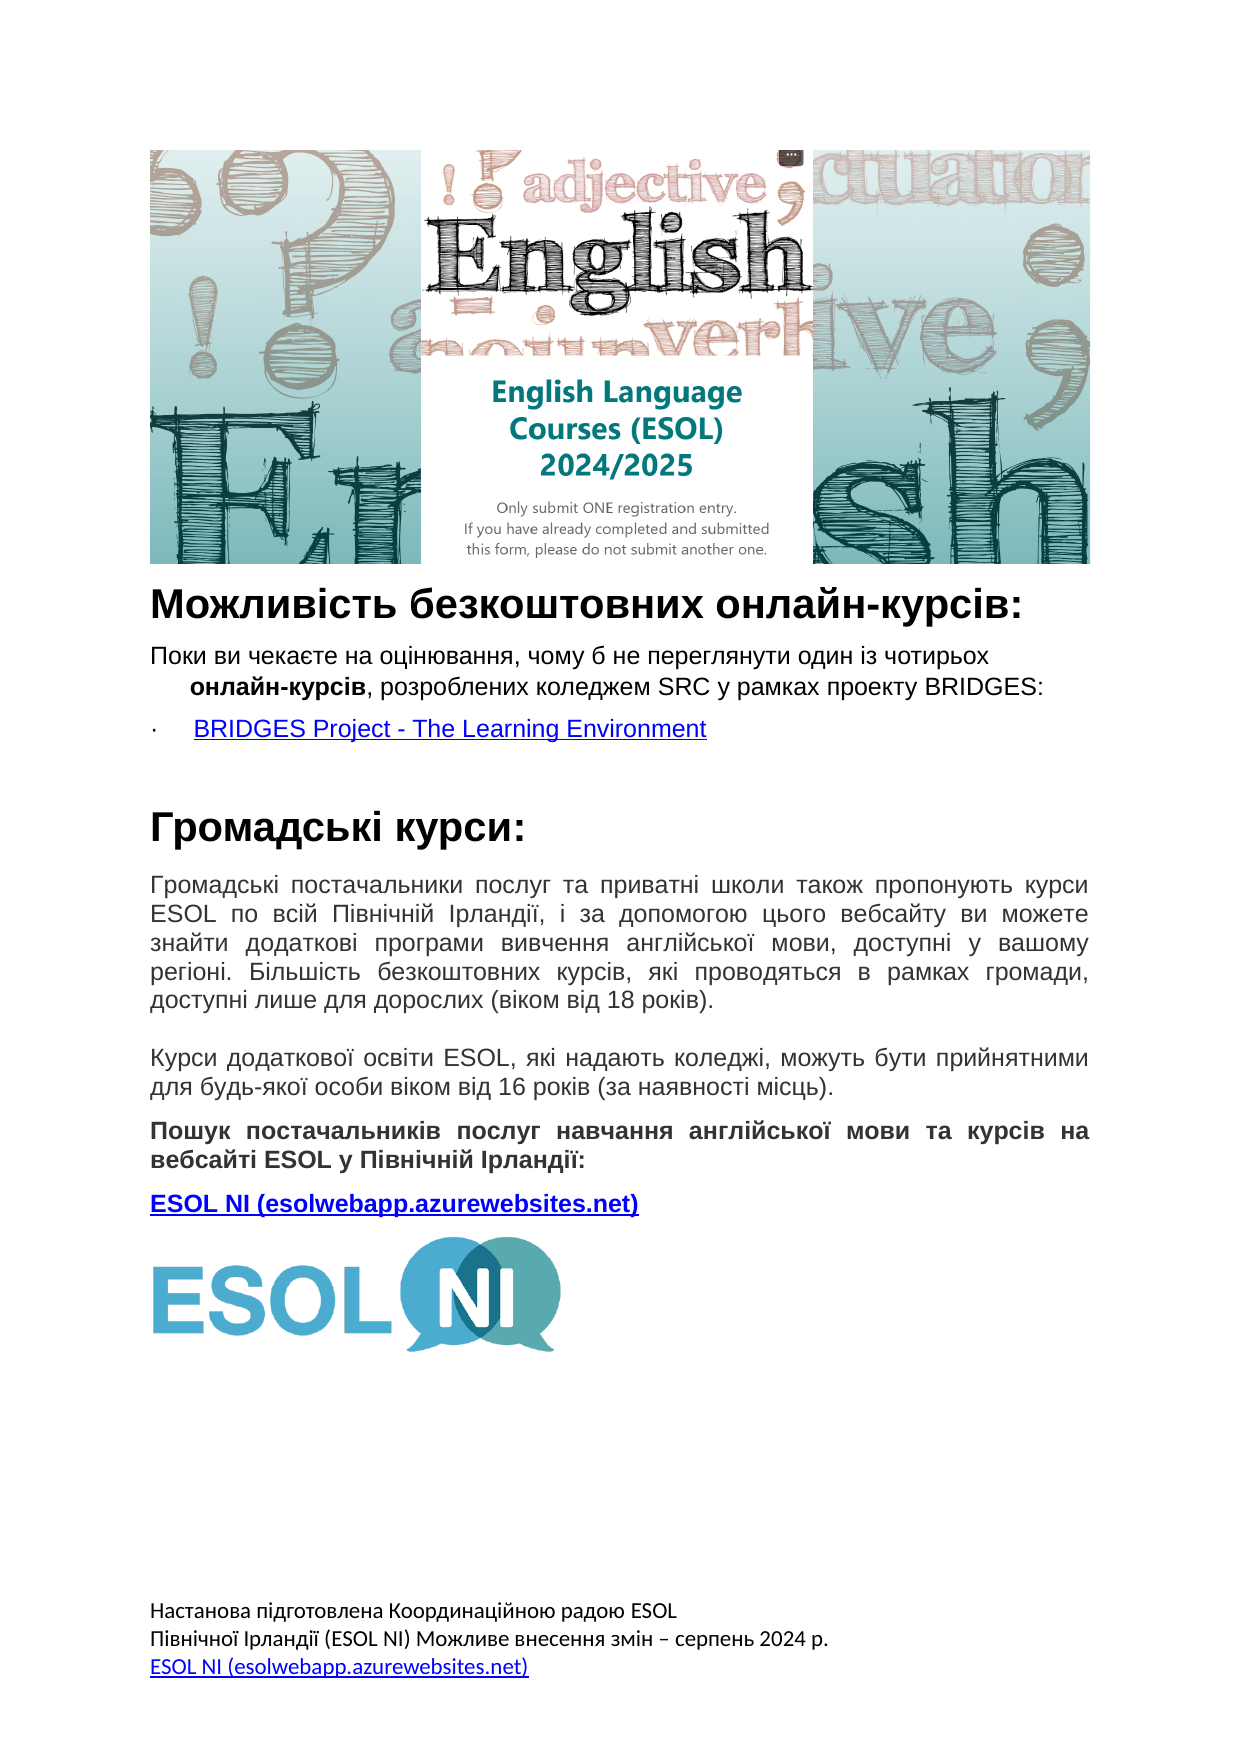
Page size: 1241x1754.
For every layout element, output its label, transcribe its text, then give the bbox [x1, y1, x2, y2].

text Пошук постачальників послуг навчання англійської мови та курсів на вебсайті ESOL у Північній Ірландії: [150, 1116, 1090, 1174]
picture [150, 150, 1091, 564]
text Поки ви чекаєте на оцінювання, чому б не переглянути один із чотирьох онлайн-курсів, розроблених коледжем SRC у рамках проекту BRIDGES: [150, 641, 1090, 701]
text Громадські постачальники послуг та приватні школи також пропонують курси ESOL по всій Північній Ірландії, і за допомогою цього вебсайту ви можете знайти додаткові програми вивчення англійської мови, доступні у вашому регіоні. Більшість безкоштовних курсів, які проводяться в рамках громади, доступні лише для дорослих (віком від 18 років). [150, 870, 1090, 1014]
text Громадські курси: [150, 802, 1090, 850]
text · BRIDGES Project - The Learning Environment [150, 713, 1090, 742]
picture [150, 1233, 565, 1355]
text Курси додаткової освіти ESOL, які надають коледжі, можуть бути прийнятними для будь-якої особи віком від 16 років (за наявності місць). [150, 1043, 1090, 1101]
text Можливість безкоштовних онлайн-курсів: [150, 579, 1090, 627]
text ESOL NI (esolwebapp.azurewebsites.net) [150, 1189, 1090, 1218]
